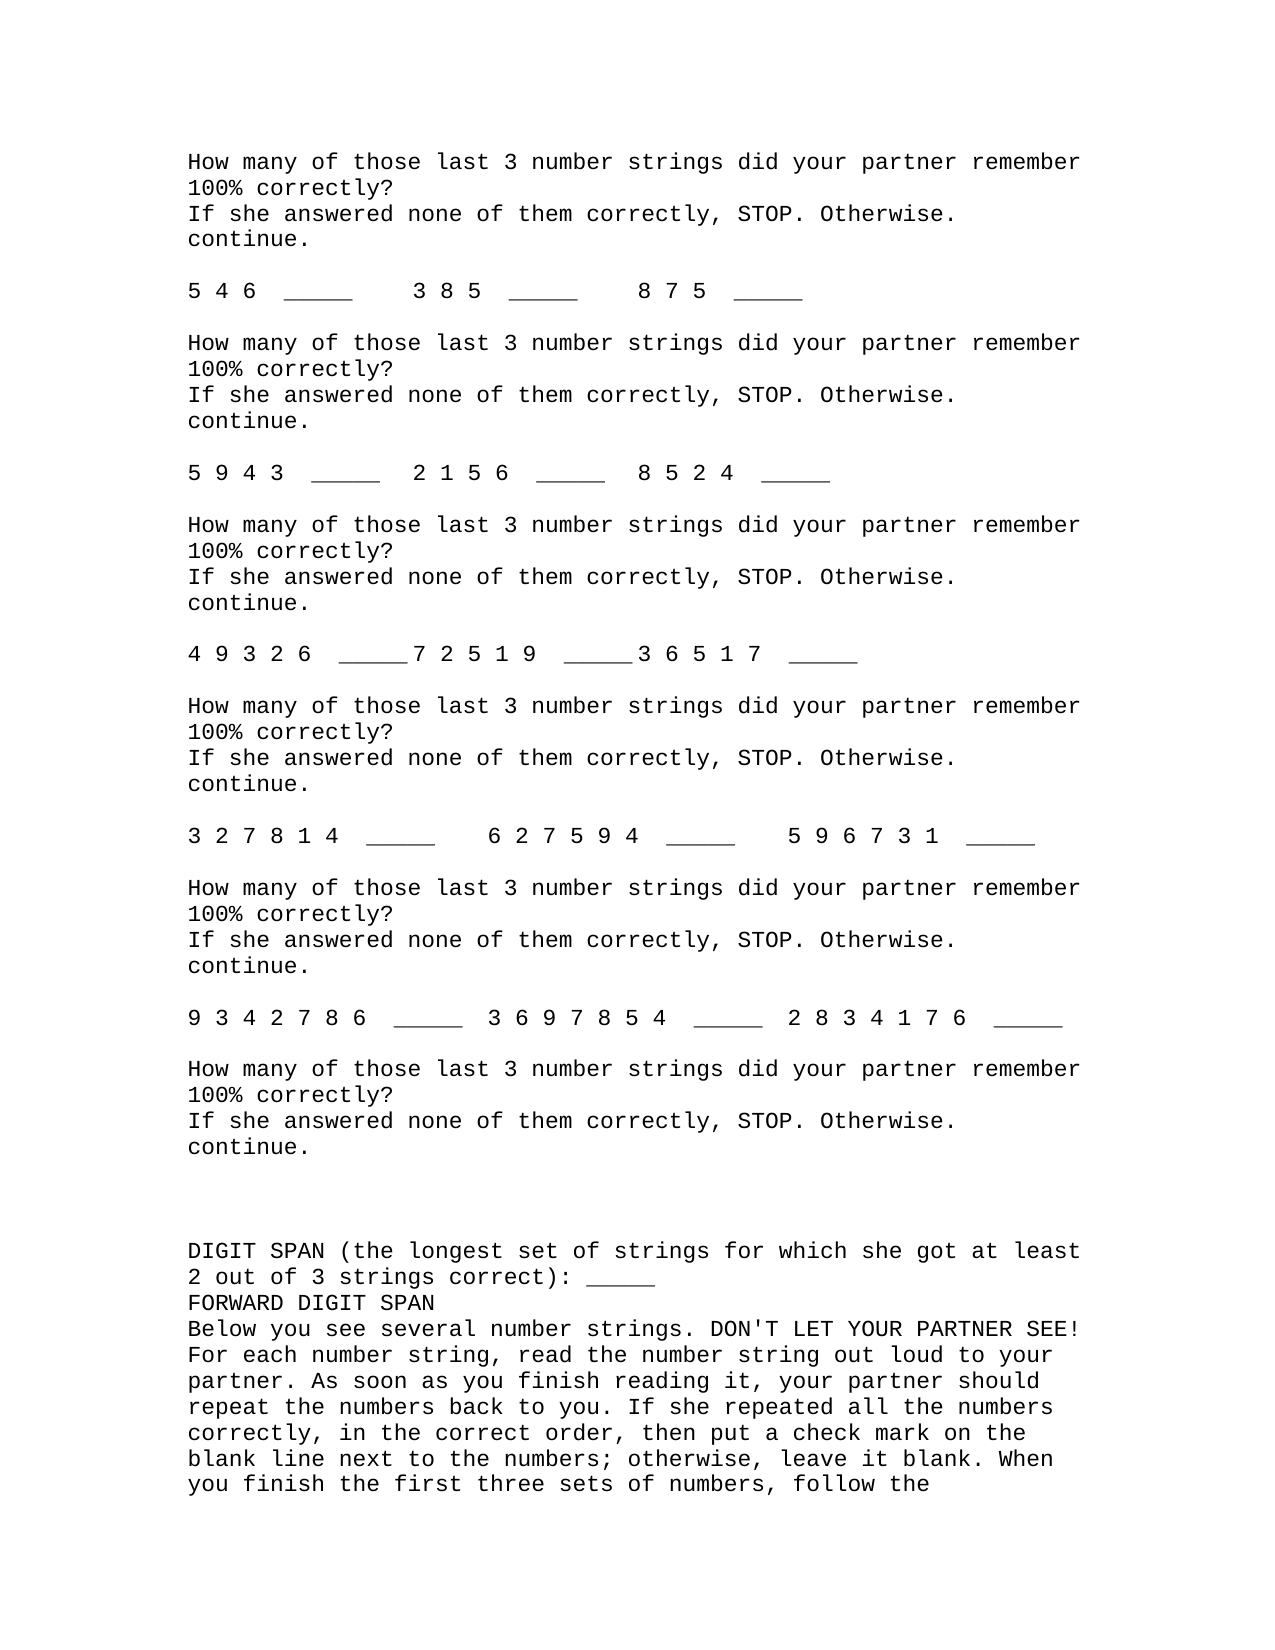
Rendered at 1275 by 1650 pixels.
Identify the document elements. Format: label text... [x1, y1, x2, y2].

text How many of those last 3 number strings did your partner remember 100% correctly? [187, 695, 1087, 747]
text If she answered none of them correctly, STOP. Otherwise. continue. [187, 747, 1087, 798]
text How many of those last 3 number strings did your partner remember 100% correctly? [187, 876, 1087, 928]
text 3 2 7 8 1 4 _____ 6 2 7 5 9 4 _____ 5 9 6 7 3 1 _____ [187, 824, 1087, 850]
text If she answered none of them correctly, STOP. Otherwise. continue. [187, 383, 1087, 435]
text 4 9 3 2 6 _____ 7 2 5 1 9 _____ 3 6 5 1 7 _____ [187, 643, 1087, 669]
text 9 3 4 2 7 8 6 _____ 3 6 9 7 8 5 4 _____ 2 8 3 4 1 7 6 _____ [187, 1006, 1087, 1032]
text If she answered none of them correctly, STOP. Otherwise. continue. [187, 565, 1087, 617]
text How many of those last 3 number strings did your partner remember 100% correctly? [187, 150, 1087, 202]
text FORWARD DIGIT SPAN [187, 1291, 1087, 1317]
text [187, 1317, 1087, 1499]
text How many of those last 3 number strings did your partner remember 100% correctly? [187, 513, 1087, 565]
text 5 4 6 _____ 3 8 5 _____ 8 7 5 _____ [187, 280, 1087, 306]
text 5 9 4 3 _____ 2 1 5 6 _____ 8 5 2 4 _____ [187, 461, 1087, 487]
text How many of those last 3 number strings did your partner remember 100% correctly? [187, 332, 1087, 383]
text DIGIT SPAN (the longest set of strings for which she got at least 2 out of 3 strings correct): _____ [187, 1239, 1087, 1291]
text If she answered none of them correctly, STOP. Otherwise. continue. [187, 202, 1087, 254]
text If she answered none of them correctly, STOP. Otherwise. continue. [187, 928, 1087, 980]
text If she answered none of them correctly, STOP. Otherwise. continue. [187, 1110, 1087, 1162]
text How many of those last 3 number strings did your partner remember 100% correctly? [187, 1058, 1087, 1110]
